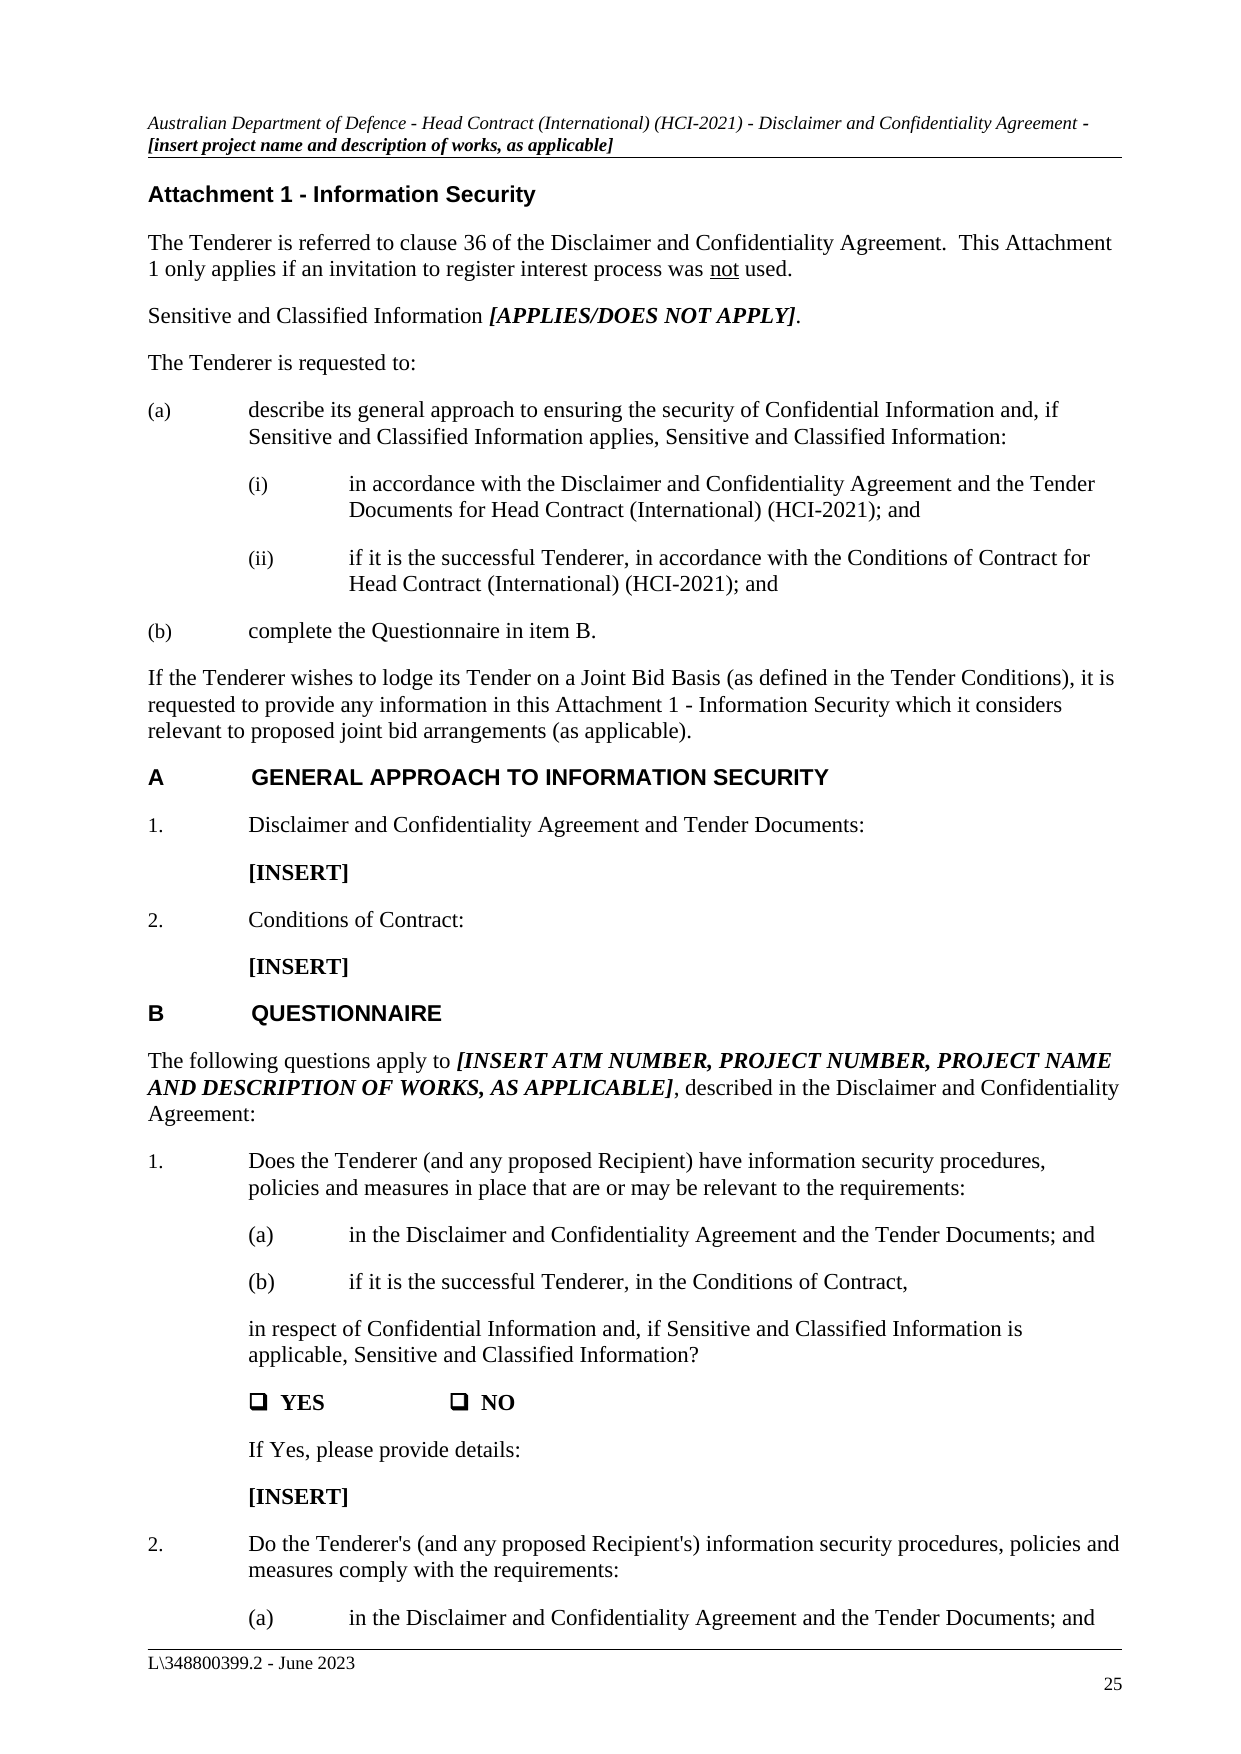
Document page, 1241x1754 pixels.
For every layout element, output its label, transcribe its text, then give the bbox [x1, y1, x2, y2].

text Attachment 1 - Information Security [148, 181, 1122, 208]
list Conditions of Contract: [148, 906, 1122, 932]
text Sensitive and Classified Information [APPLIES/DOES NOT APPLY]. [148, 302, 1122, 328]
text The Tenderer is requested to: [148, 349, 1122, 376]
text The Tenderer is referred to clause 36 of the Disclaimer and Confidentiality Agreement. This Attachment 1 only applies if an invitation to register interest process was not used. [148, 228, 1122, 281]
subtitle in accordance with the Disclaimer and Confidentiality Agreement and the Tender Documents for Head Contract (International) (HCI-2021); and [248, 470, 1122, 523]
list in the Disclaimer and Confidentiality Agreement and the Tender Documents; and [248, 1604, 1122, 1630]
text in respect of Confidential Information and, if Sensitive and Classified Information is applicable, Sensitive and Classified Information? [248, 1315, 1122, 1368]
text YES NO [248, 1389, 1122, 1415]
subtitle complete the Questionnaire in item B. [148, 617, 1122, 643]
text A GENERAL APPROACH TO INFORMATION SECURITY [148, 764, 1122, 791]
text The following questions apply to [INSERT ATM NUMBER, PROJECT NUMBER, PROJECT NAME AND DESCRIPTION OF WORKS, AS APPLICABLE], described in the Disclaimer and Confidentiality Agreement: [148, 1047, 1122, 1126]
list in the Disclaimer and Confidentiality Agreement and the Tender Documents; and [248, 1221, 1122, 1247]
text [INSERT] [248, 1483, 1122, 1509]
subtitle if it is the successful Tenderer, in accordance with the Conditions of Contract for Head Contract (International) (HCI-2021); and [248, 543, 1122, 596]
list Do the Tenderer's (and any proposed Recipient's) information security procedures, policies and measures comply with the requirements: [148, 1530, 1122, 1583]
subtitle describe its general approach to ensuring the security of Confidential Information and, if Sensitive and Classified Information applies, Sensitive and Classified Information: [148, 396, 1122, 449]
text If Yes, please provide details: [248, 1436, 1122, 1462]
list if it is the successful Tenderer, in the Conditions of Contract, [248, 1268, 1122, 1294]
list Does the Tenderer (and any proposed Recipient) have information security procedures, policies and measures in place that are or may be relevant to the requirements: [148, 1147, 1122, 1200]
text If the Tenderer wishes to lodge its Tender on a Joint Bid Basis (as defined in the Tender Conditions), it is requested to provide any information in this Attachment 1 - Information Security which it considers relevant to proposed joint bid arrangements (as applicable). [148, 664, 1122, 743]
list Disclaimer and Confidentiality Agreement and Tender Documents: [148, 811, 1122, 838]
text [INSERT] [248, 953, 1122, 979]
text [INSERT] [248, 858, 1122, 885]
text B QUESTIONNAIRE [148, 1000, 1122, 1026]
